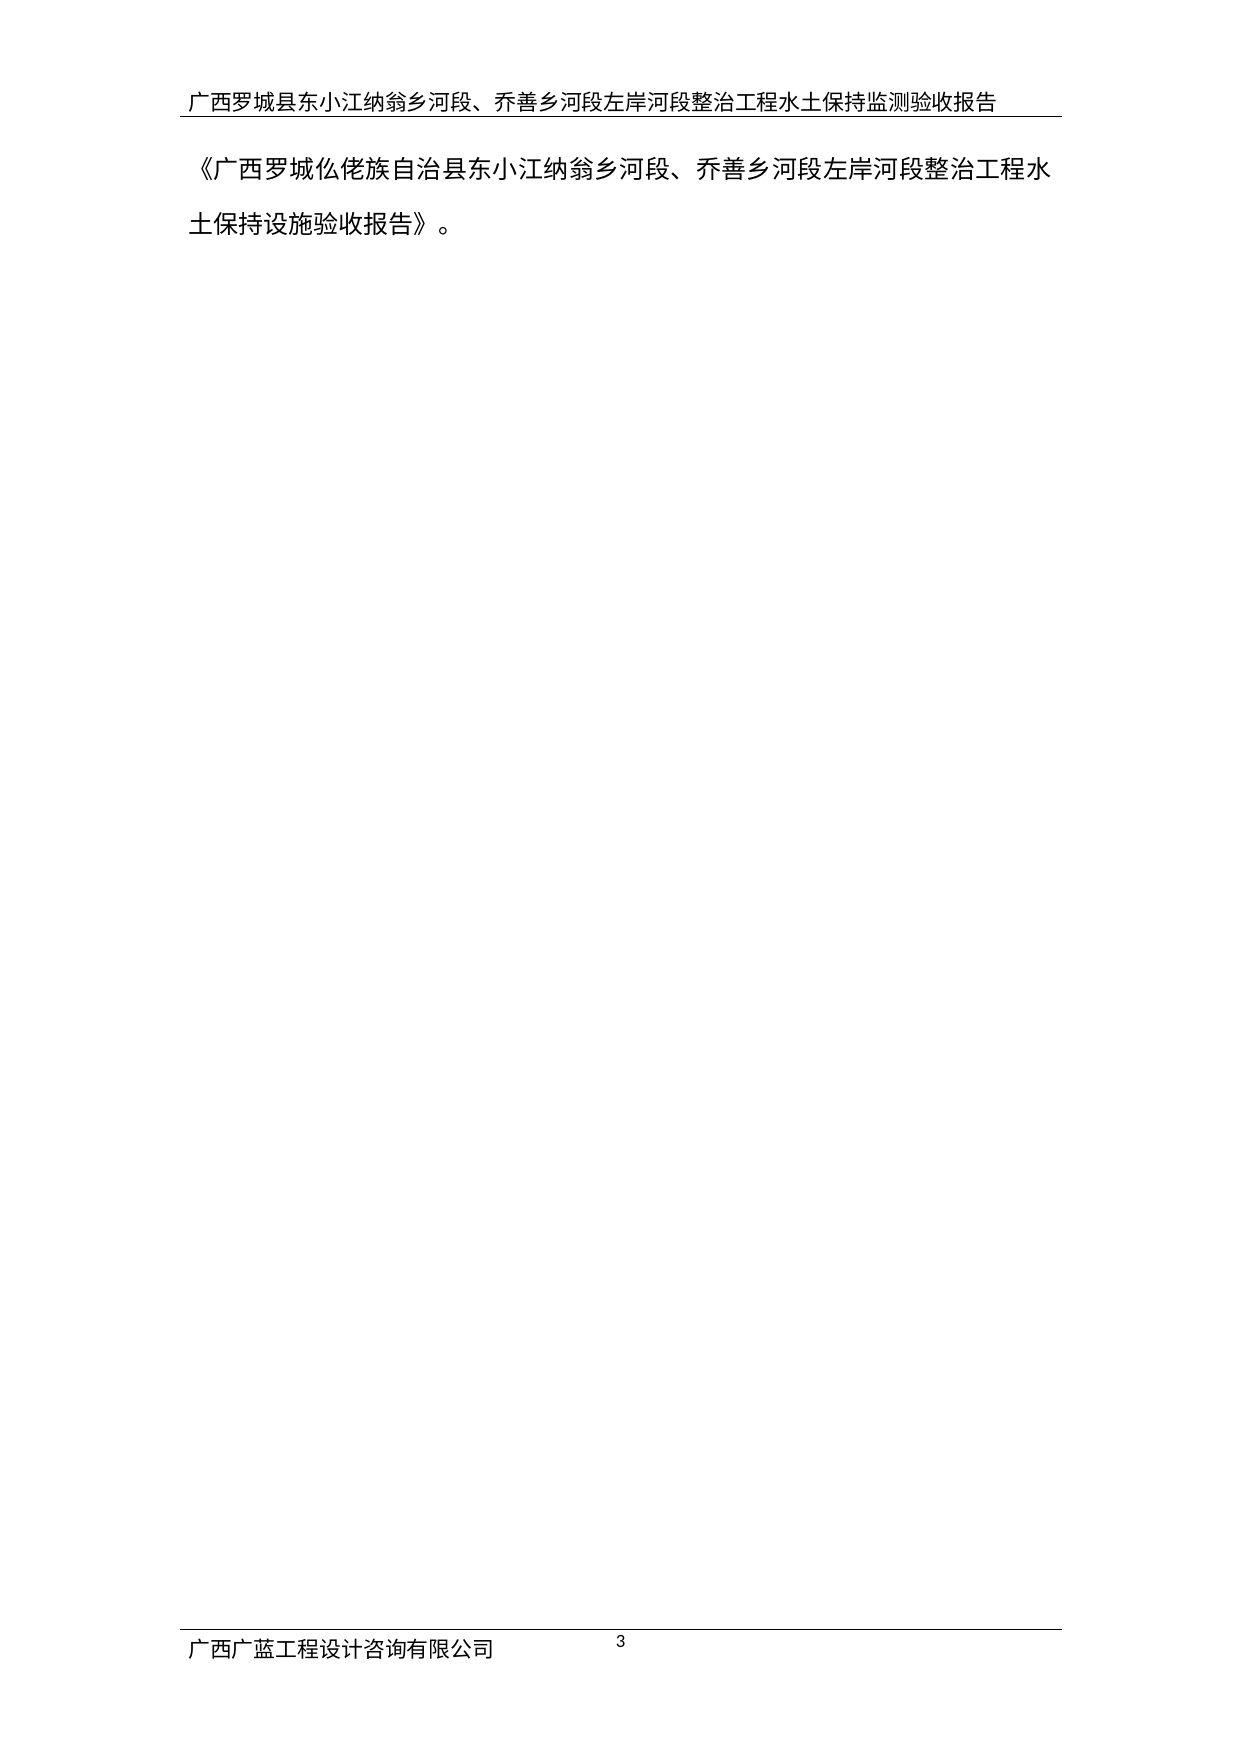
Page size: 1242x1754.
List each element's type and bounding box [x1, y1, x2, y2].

text [188, 150, 1054, 241]
